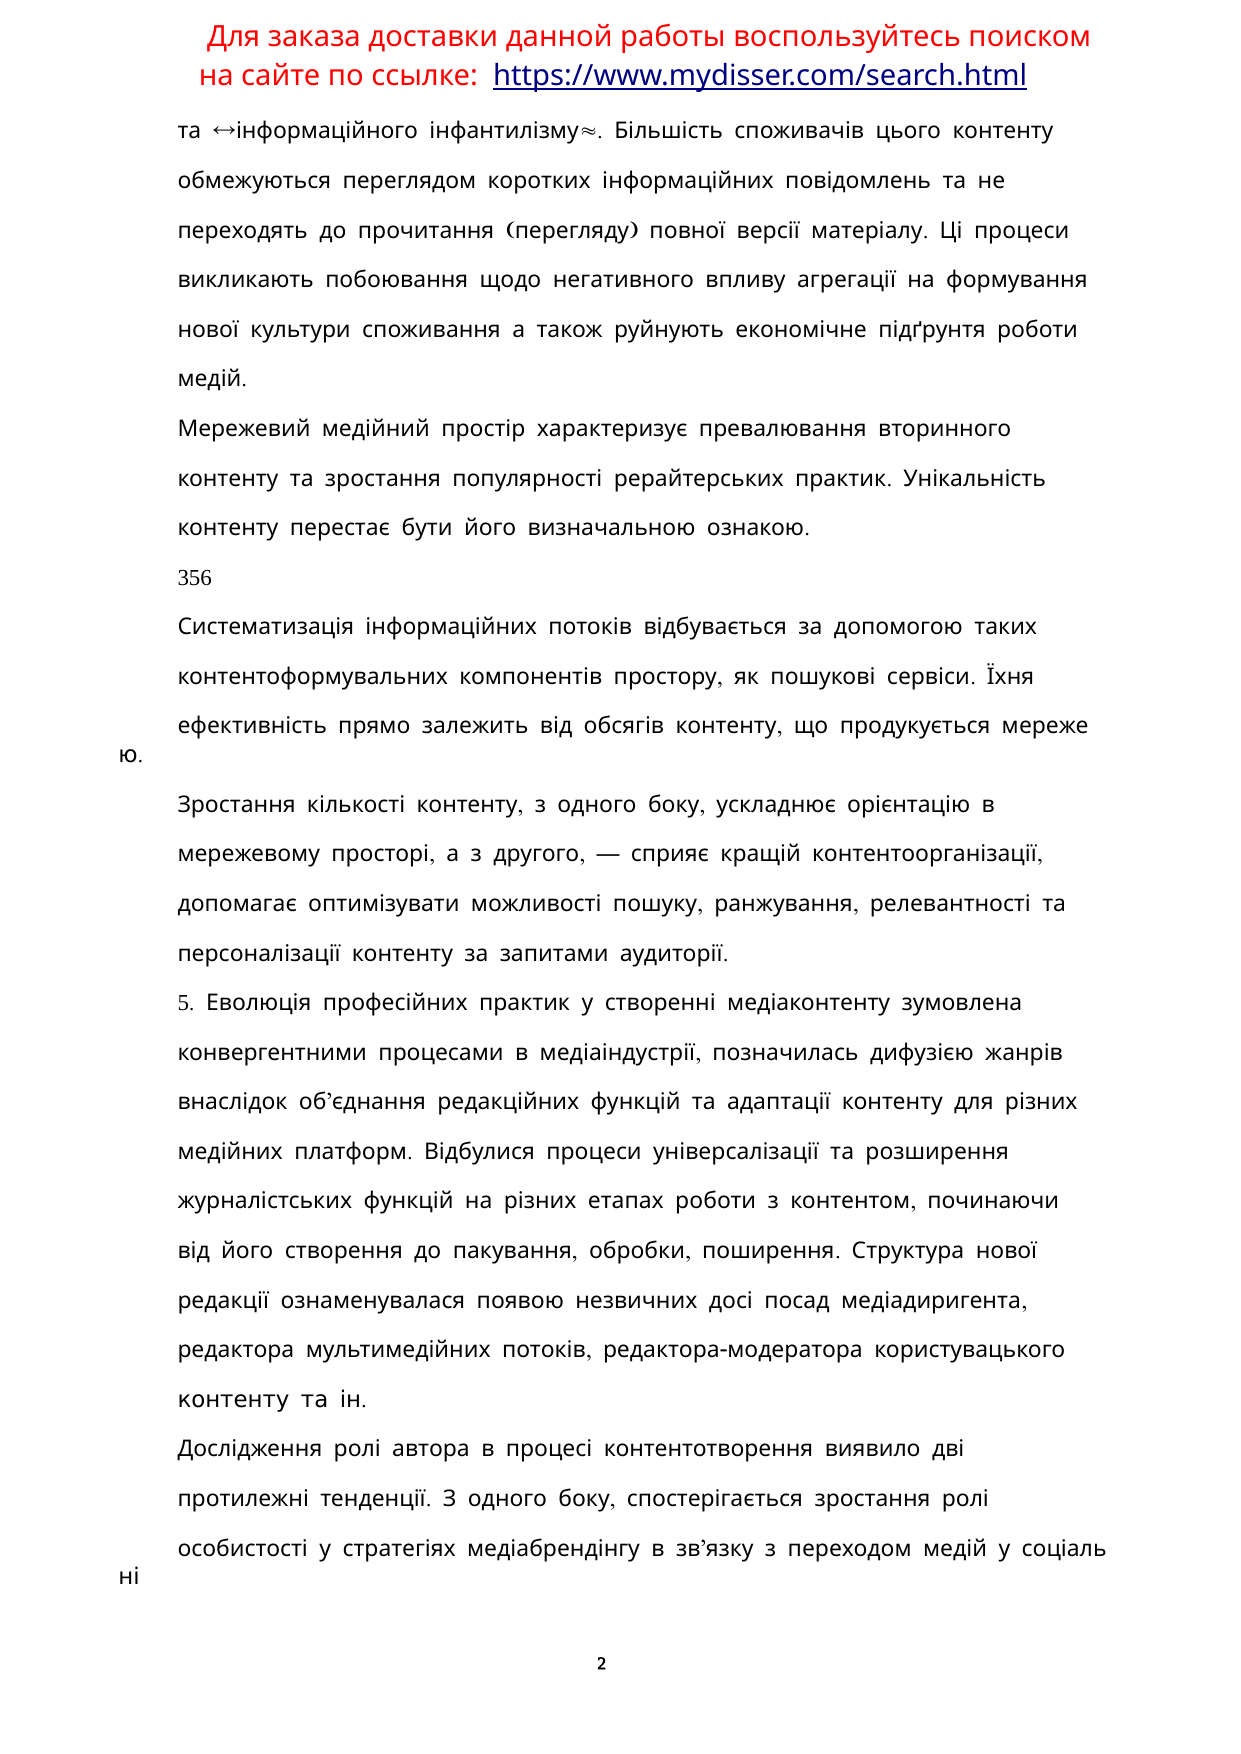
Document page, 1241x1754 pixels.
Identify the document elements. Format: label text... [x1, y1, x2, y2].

text контентоформувальнихкомпонентівпросторуякпошуковісервісиЇхня [118, 660, 1107, 689]
text медій [118, 363, 1107, 392]
text внаслідокоб’єднанняредакційнихфункційтаадаптаціїконтентудлярізних [118, 1086, 1107, 1114]
text персоналізаціїконтентузазапитамиаудиторії [118, 937, 1107, 966]
text переходятьдопрочитанняпереглядуповноїверсіїматеріалуЦіпроцеси [118, 214, 1107, 243]
text протилежнітенденціїЗодногобокуспостерігаєтьсязростанняролі [118, 1482, 1107, 1511]
text Дослідженняроліавторавпроцесіконтентотвореннявиявилодві [118, 1433, 1107, 1462]
text особистостіустратегіяхмедіабрендінгувзв’язкузпереходоммедійусоціальні [118, 1532, 1107, 1589]
text  [118, 561, 1107, 590]
text Зростаннякількостіконтентузодногобокуускладнюєорієнтаціюв [118, 788, 1107, 817]
text мережевомупросторіаздругого—сприяєкращійконтентоорганізації [118, 838, 1107, 867]
text контентутазростанняпопулярностірерайтерськихпрактикУнікальність [118, 462, 1107, 491]
text конвергентнимипроцесамивмедіаіндустріїпозначиласьдифузієюжанрів [118, 1036, 1107, 1065]
text Мережевиймедійнийпростірхарактеризуєпревалюваннявторинного [118, 412, 1107, 441]
text новоїкультуриспоживанняатакожруйнуютьекономічнепідґрунтяроботи [118, 313, 1107, 342]
text викликаютьпобоюваннящодонегативноговпливуагрегаціїнаформування [118, 264, 1107, 292]
text журналістськихфункційнарізнихетапахроботизконтентомпочинаючи [118, 1185, 1107, 1214]
text Систематизаціяінформаційнихпотоківвідбуваєтьсязадопомогоютаких [118, 611, 1107, 639]
text таінформаційногоінфантилізмуБільшістьспоживачівцьогоконтенту [118, 115, 1107, 144]
text допомагаєоптимізуватиможливостіпошукуранжуваннярелевантностіта [118, 887, 1107, 916]
text Еволюціяпрофесійнихпрактикуствореннімедіаконтентузумовлена [118, 987, 1107, 1015]
text контентутаін [118, 1383, 1107, 1412]
text редакціїознаменуваласяпоявоюнезвичнихдосіпосадмедіадиригента [118, 1284, 1107, 1313]
text медійнихплатформВідбулисяпроцесиуніверсалізаціїтарозширення [118, 1135, 1107, 1164]
text відйогоствореннядопакуванняобробкипоширенняСтруктуранової [118, 1234, 1107, 1263]
text контентуперестаєбутийоговизначальноюознакою [118, 512, 1107, 540]
text ефективністьпрямозалежитьвідобсягівконтентущопродукуєтьсямережею [118, 710, 1107, 767]
text обмежуютьсяпереглядомкороткихінформаційнихповідомленьтане [118, 164, 1107, 193]
text редакторамультимедійнихпотоківредакторамодераторакористувацького [118, 1334, 1107, 1362]
